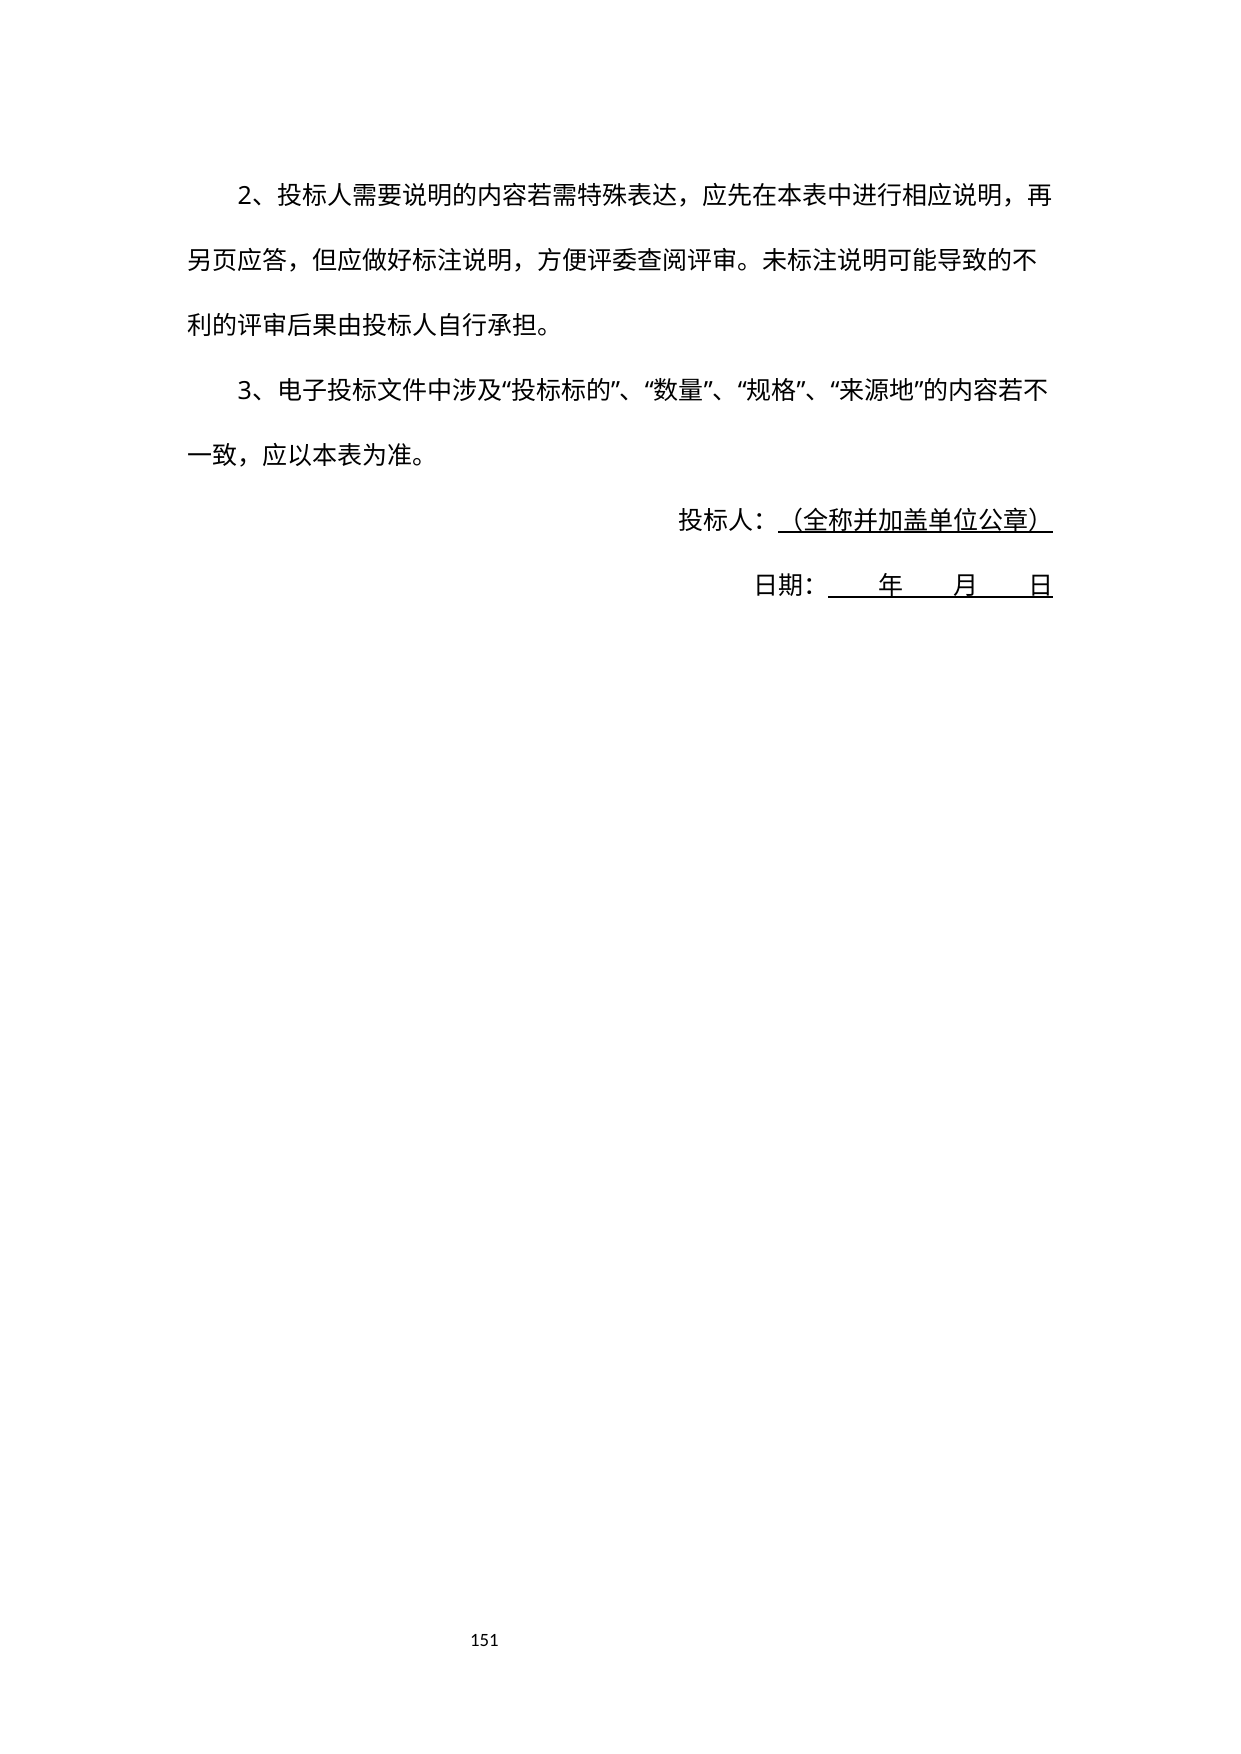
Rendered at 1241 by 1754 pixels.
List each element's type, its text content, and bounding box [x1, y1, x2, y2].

text 投标人：（全称并加盖单位公章） [187, 487, 1053, 552]
text 日期： 年 月 日 [187, 552, 1053, 617]
text 3、电子投标文件中涉及“投标标的”、“数量”、“规格”、“来源地”的内容若不一致，应以本表为准。 [187, 357, 1053, 487]
text 2、投标人需要说明的内容若需特殊表达，应先在本表中进行相应说明，再另页应答，但应做好标注说明，方便评委查阅评审。未标注说明可能导致的不利的评审后果由投标人自行承担。 [187, 162, 1053, 357]
